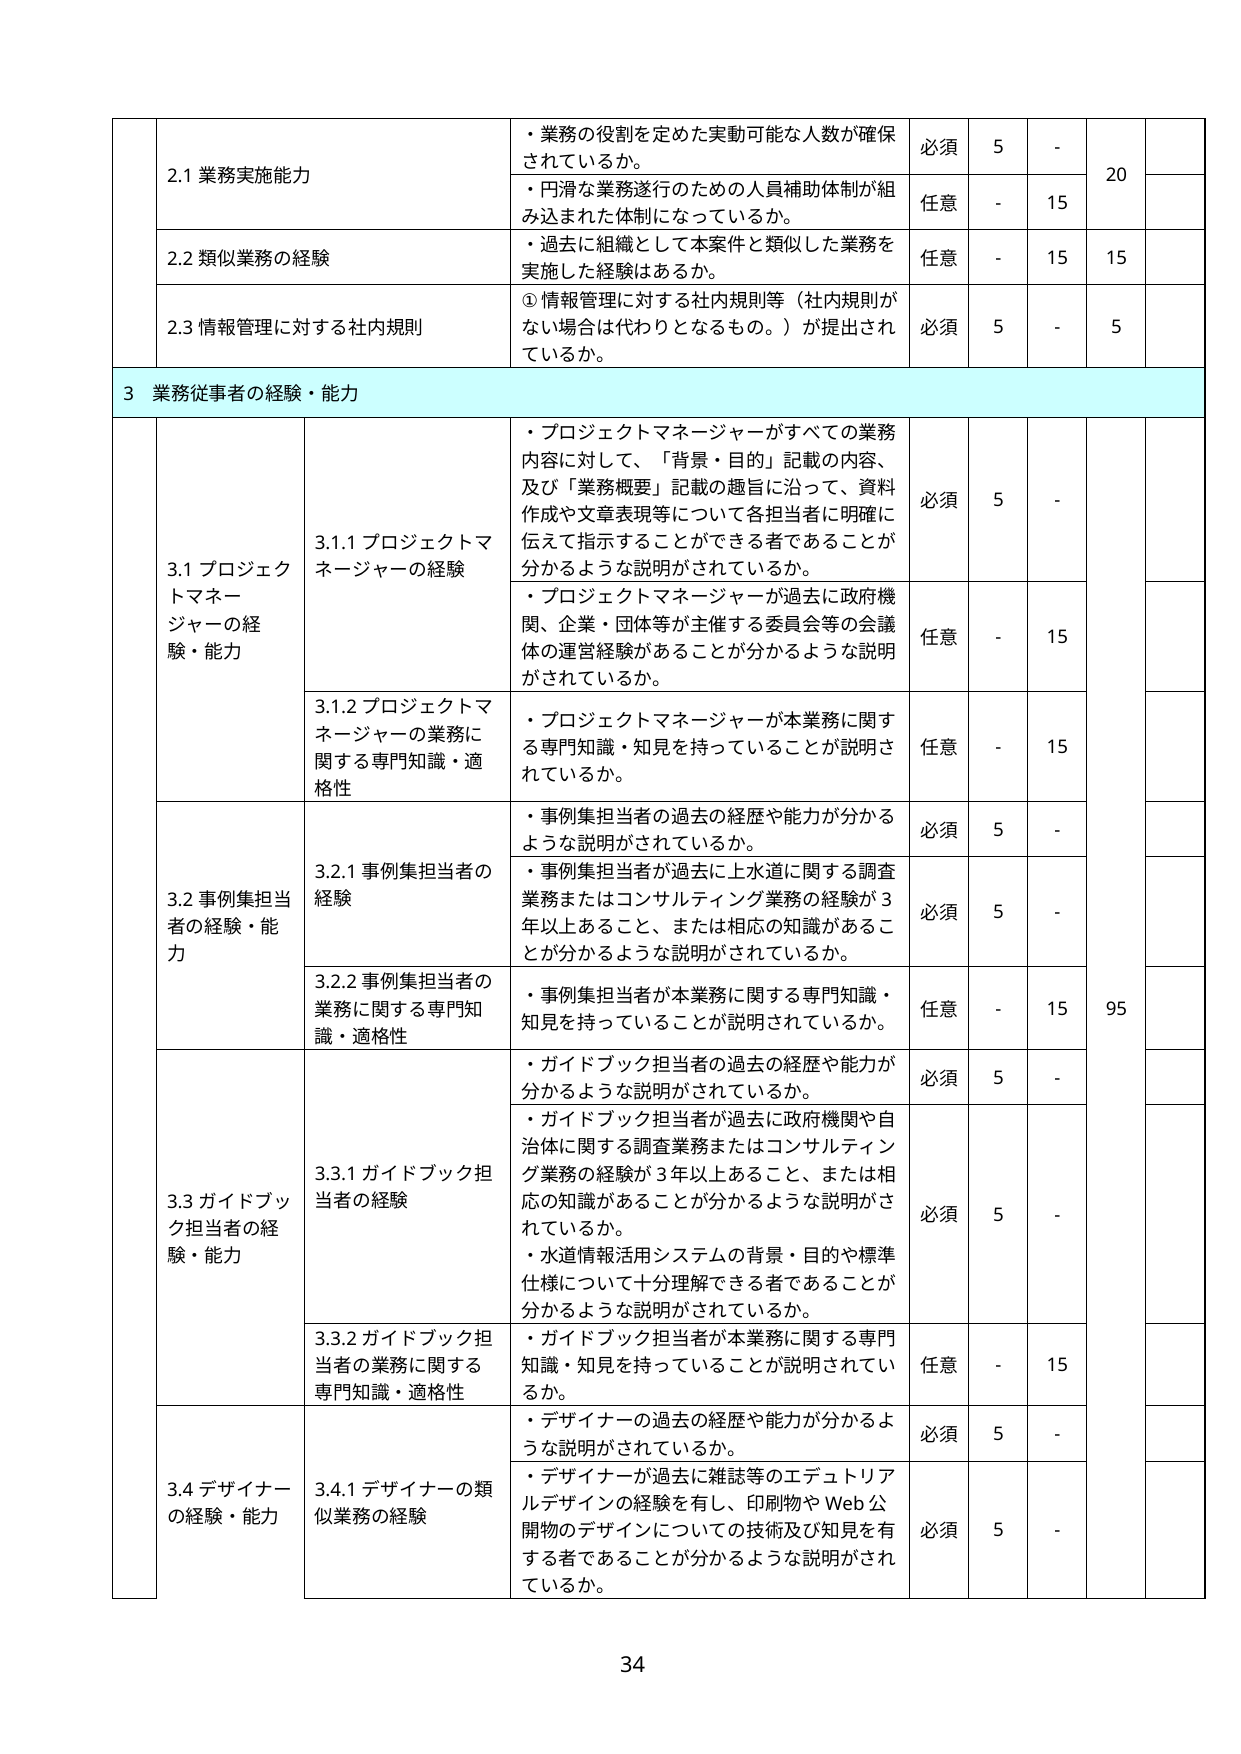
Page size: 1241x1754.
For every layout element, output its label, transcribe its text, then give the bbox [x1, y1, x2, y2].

table_cell - [969, 230, 1027, 284]
table_cell [1146, 230, 1204, 284]
table_cell 必須 [910, 1050, 968, 1104]
table_cell - [969, 1324, 1027, 1405]
table_cell 3.2.1 事例集担当者の経験 [305, 802, 510, 966]
table_cell 5 [969, 1406, 1027, 1461]
table_cell [1146, 418, 1204, 581]
table_cell 3.3 ガイドブック担当者の経験・能力 [157, 1050, 304, 1405]
table_cell ・事例集担当者が過去に上水道に関する調査業務またはコンサルティング業務の経験が3年以上あること、または相応の知識があることが分かるような説明がされているか。 [511, 857, 909, 966]
table_cell 3.3.2 ガイドブック担当者の業務に関する専門知識・適格性 [305, 1324, 510, 1405]
table_cell 3.2 事例集担当者の経験・能力 [157, 802, 304, 1048]
table_cell 3.4 デザイナーの経験・能力 [157, 1406, 304, 1597]
table_cell 必須 [910, 802, 968, 856]
table_cell [1146, 802, 1204, 856]
table_cell - [1028, 418, 1086, 581]
table_cell 任意 [910, 1324, 968, 1405]
table_cell - [969, 692, 1027, 801]
table_cell 5 [969, 857, 1027, 966]
table_cell - [1028, 802, 1086, 856]
table_cell - [969, 582, 1027, 691]
table_cell ・事例集担当者の過去の経歴や能力が分かるような説明がされているか。 [511, 802, 909, 856]
table_cell 3.1 プロジェクトマネージャーの経験・能力 [157, 418, 304, 801]
table_cell 3.4.1 デザイナーの類似業務の経験 [305, 1406, 510, 1597]
table_cell 3.2.2 事例集担当者の業務に関する専門知識・適格性 [305, 967, 510, 1048]
table_cell 15 [1028, 967, 1086, 1048]
table_cell 2.3 情報管理に対する社内規則 [157, 285, 510, 367]
table_cell 5 [969, 802, 1027, 856]
table_cell [1146, 857, 1204, 966]
table_cell 必須 [910, 1105, 968, 1322]
table_cell ・ガイドブック担当者の過去の経歴や能力が分かるような説明がされているか。 [511, 1050, 909, 1104]
table_cell - [1028, 1105, 1086, 1322]
table_cell 15 [1028, 582, 1086, 691]
table_cell ・デザイナーの過去の経歴や能力が分かるような説明がされているか。 [511, 1406, 909, 1461]
table_cell ・円滑な業務遂行のための人員補助体制が組み込まれた体制になっているか。 [511, 175, 909, 229]
table_cell 5 [969, 285, 1027, 367]
table_cell ・ガイドブック担当者が過去に政府機関や自治体に関する調査業務またはコンサルティング業務の経験が3年以上あること、または相応の知識があることが分かるような説明がされているか。 ・水道情報活用システムの背景・目的や標準仕様について十分理解できる者であることが分かるような説明がされているか。 [511, 1105, 909, 1322]
table_cell 5 [1087, 285, 1145, 367]
table_cell [1146, 582, 1204, 691]
table_cell ・事例集担当者が本業務に関する専門知識・知見を持っていることが説明されているか。 [511, 967, 909, 1048]
table_cell 2.2 類似業務の経験 [157, 230, 510, 284]
table_cell [1146, 692, 1204, 801]
table_cell ・過去に組織として本案件と類似した業務を実施した経験はあるか。 [511, 230, 909, 284]
table_cell 5 [969, 1462, 1027, 1597]
table_cell 必須 [910, 285, 968, 367]
table_cell 任意 [910, 692, 968, 801]
table_cell ・業務の役割を定めた実動可能な人数が確保されているか。 [511, 119, 909, 173]
table_cell 20 [1087, 119, 1145, 229]
table_cell 任意 [910, 175, 968, 229]
table_cell 2.1 業務実施能力 [157, 119, 510, 229]
table_cell 必須 [910, 857, 968, 966]
table_cell 15 [1087, 230, 1145, 284]
table_cell - [1028, 119, 1086, 173]
table_cell 5 [969, 119, 1027, 173]
table_cell 3.1.1 プロジェクトマネージャーの経験 [305, 418, 510, 691]
table_cell - [1028, 1050, 1086, 1104]
table_cell [1146, 1406, 1204, 1461]
table_cell 15 [1028, 692, 1086, 801]
table_cell [113, 418, 156, 1597]
table_cell [1146, 967, 1204, 1048]
table_cell [1146, 1462, 1204, 1597]
table_cell 必須 [910, 1406, 968, 1461]
table_cell 3.3.1 ガイドブック担当者の経験 [305, 1050, 510, 1322]
table_cell ①情報管理に対する社内規則等（社内規則がない場合は代わりとなるもの。）が提出されているか。 [511, 285, 909, 367]
table_cell - [1028, 1406, 1086, 1461]
table_cell - [969, 967, 1027, 1048]
table_cell ・ガイドブック担当者が本業務に関する専門知識・知見を持っていることが説明されているか。 [511, 1324, 909, 1405]
table_cell 3.1.2 プロジェクトマネージャーの業務に関する専門知識・適格性 [305, 692, 510, 801]
table_cell 3 業務従事者の経験・能力 [113, 368, 1204, 417]
table_cell - [1028, 857, 1086, 966]
table_cell - [1028, 285, 1086, 367]
table_cell ・プロジェクトマネージャーがすべての業務内容に対して、「背景・目的」記載の内容、及び「業務概要」記載の趣旨に沿って、資料作成や文章表現等について各担当者に明確に伝えて指示することができる者であることが分かるような説明がされているか。 [511, 418, 909, 581]
table_cell 5 [969, 1105, 1027, 1322]
table_cell [1146, 1324, 1204, 1405]
table_cell 5 [969, 418, 1027, 581]
table_cell 必須 [910, 119, 968, 173]
table_cell 必須 [910, 418, 968, 581]
table_cell [1146, 285, 1204, 367]
table_cell 任意 [910, 967, 968, 1048]
table_cell 必須 [910, 1462, 968, 1597]
table_cell - [1028, 1462, 1086, 1597]
table_cell 任意 [910, 582, 968, 691]
table_cell ・プロジェクトマネージャーが本業務に関する専門知識・知見を持っていることが説明されているか。 [511, 692, 909, 801]
table_cell ・デザイナーが過去に雑誌等のエデュトリアルデザインの経験を有し、印刷物やWeb公開物のデザインについての技術及び知見を有する者であることが分かるような説明がされているか。 [511, 1462, 909, 1597]
table_cell [1146, 1105, 1204, 1322]
table_cell [1146, 1050, 1204, 1104]
table_cell 15 [1028, 175, 1086, 229]
table_cell 5 [969, 1050, 1027, 1104]
table_cell 15 [1028, 230, 1086, 284]
table_cell [1146, 175, 1204, 229]
table_cell ・プロジェクトマネージャーが過去に政府機関、企業・団体等が主催する委員会等の会議体の運営経験があることが分かるような説明がされているか。 [511, 582, 909, 691]
table_cell 15 [1028, 1324, 1086, 1405]
table_cell 任意 [910, 230, 968, 284]
table_cell - [969, 175, 1027, 229]
table_cell [113, 119, 156, 367]
table_cell 95 [1087, 418, 1145, 1597]
table_cell [1146, 119, 1204, 173]
